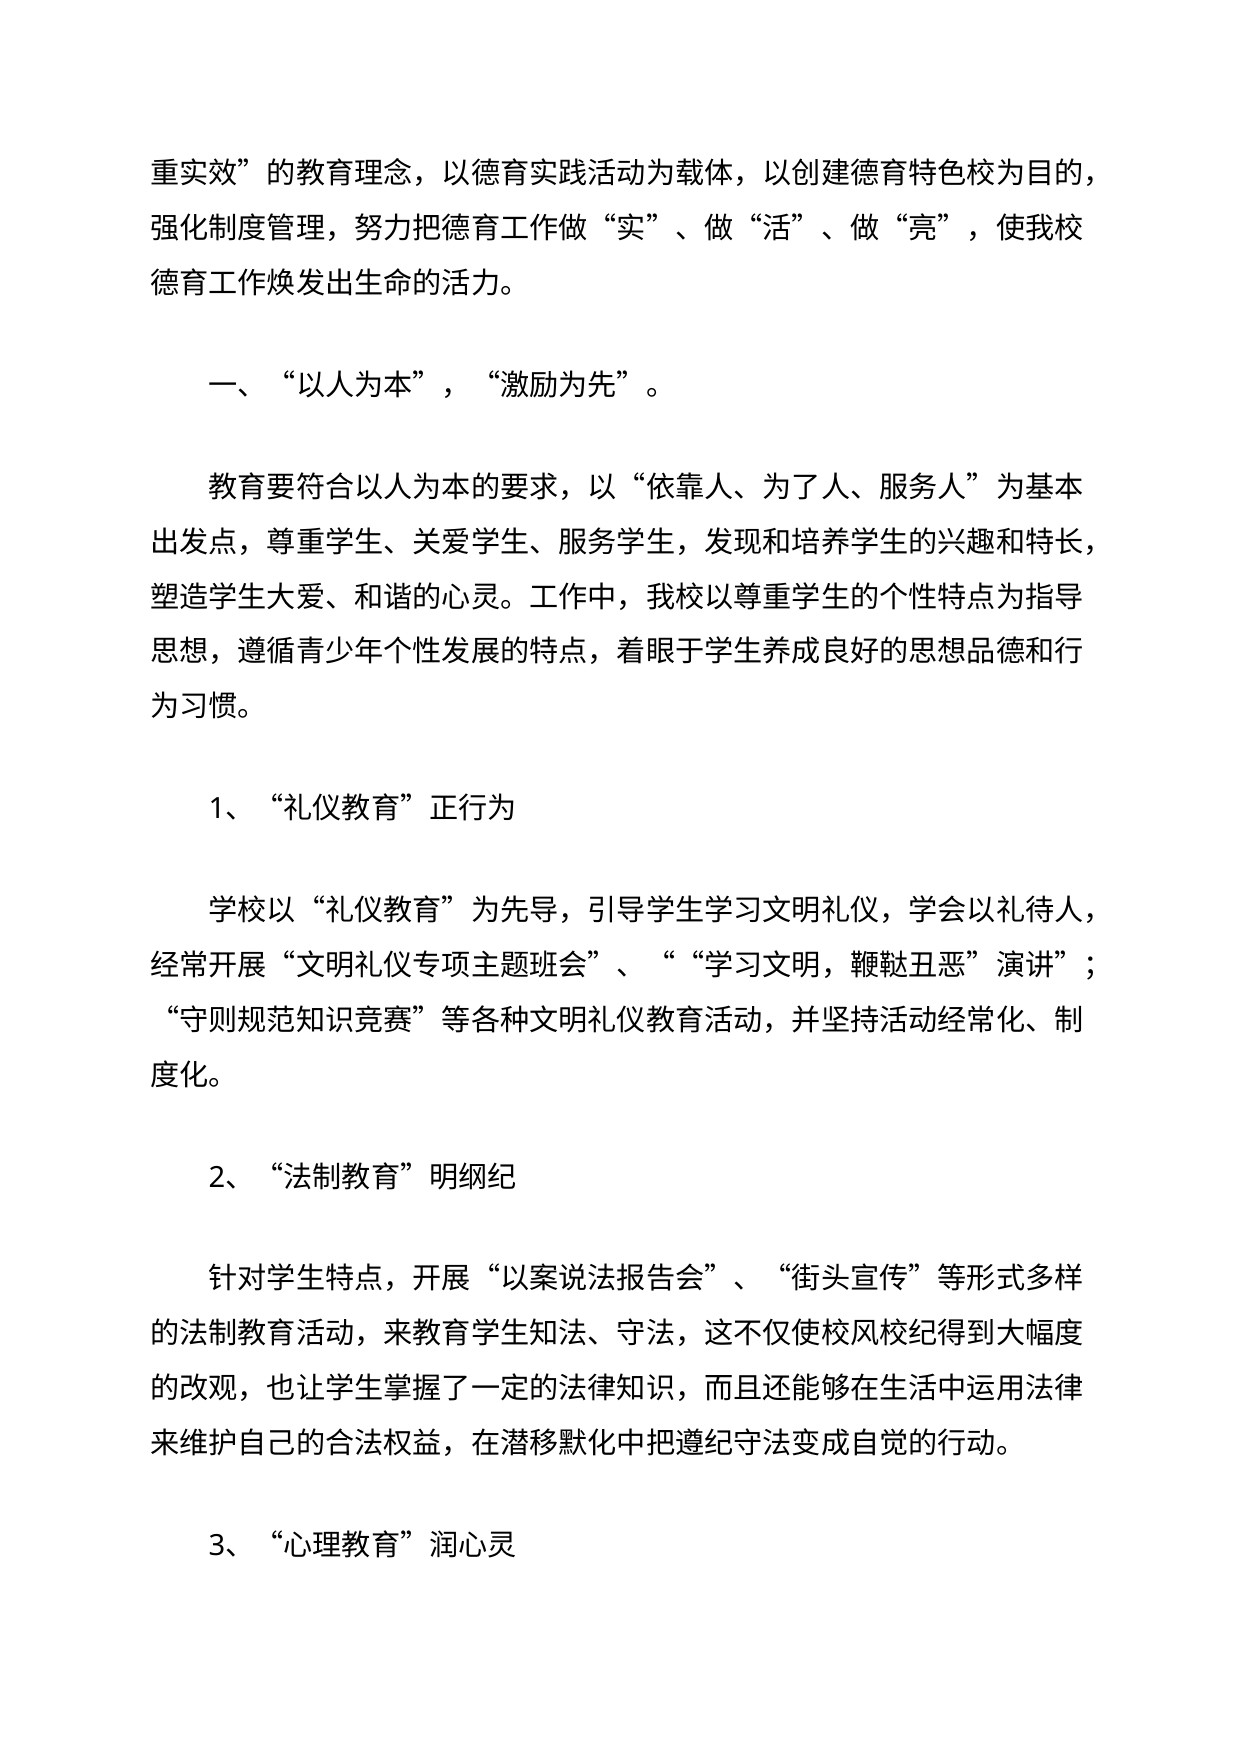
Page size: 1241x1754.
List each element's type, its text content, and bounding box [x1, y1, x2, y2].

text 学校以“礼仪教育”为先导，引导学生学习文明礼仪，学会以礼待人，经常开展“文明礼仪专项主题班会”、““学习文明，鞭鞑丑恶”演讲”；“守则规范知识竞赛”等各种文明礼仪教育活动，并坚持活动经常化、制度化。 [150, 887, 1090, 1094]
text 一、“以人为本”，“激励为先”。 [150, 362, 1090, 404]
text 2、“法制教育”明纲纪 [150, 1153, 1090, 1196]
text 1、“礼仪教育”正行为 [150, 785, 1090, 827]
text 3、“心理教育”润心灵 [150, 1522, 1090, 1564]
text 针对学生特点，开展“以案说法报告会”、“街头宣传”等形式多样的法制教育活动，来教育学生知法、守法，这不仅使校风校纪得到大幅度的改观，也让学生掌握了一定的法律知识，而且还能够在生活中运用法律来维护自己的合法权益，在潜移默化中把遵纪守法变成自觉的行动。 [150, 1255, 1090, 1462]
text 教育要符合以人为本的要求，以“依靠人、为了人、服务人”为基本出发点，尊重学生、关爱学生、服务学生，发现和培养学生的兴趣和特长，塑造学生大爱、和谐的心灵。工作中，我校以尊重学生的个性特点为指导思想，遵循青少年个性发展的特点，着眼于学生养成良好的思想品德和行为习惯。 [150, 463, 1090, 725]
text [150, 150, 1090, 302]
